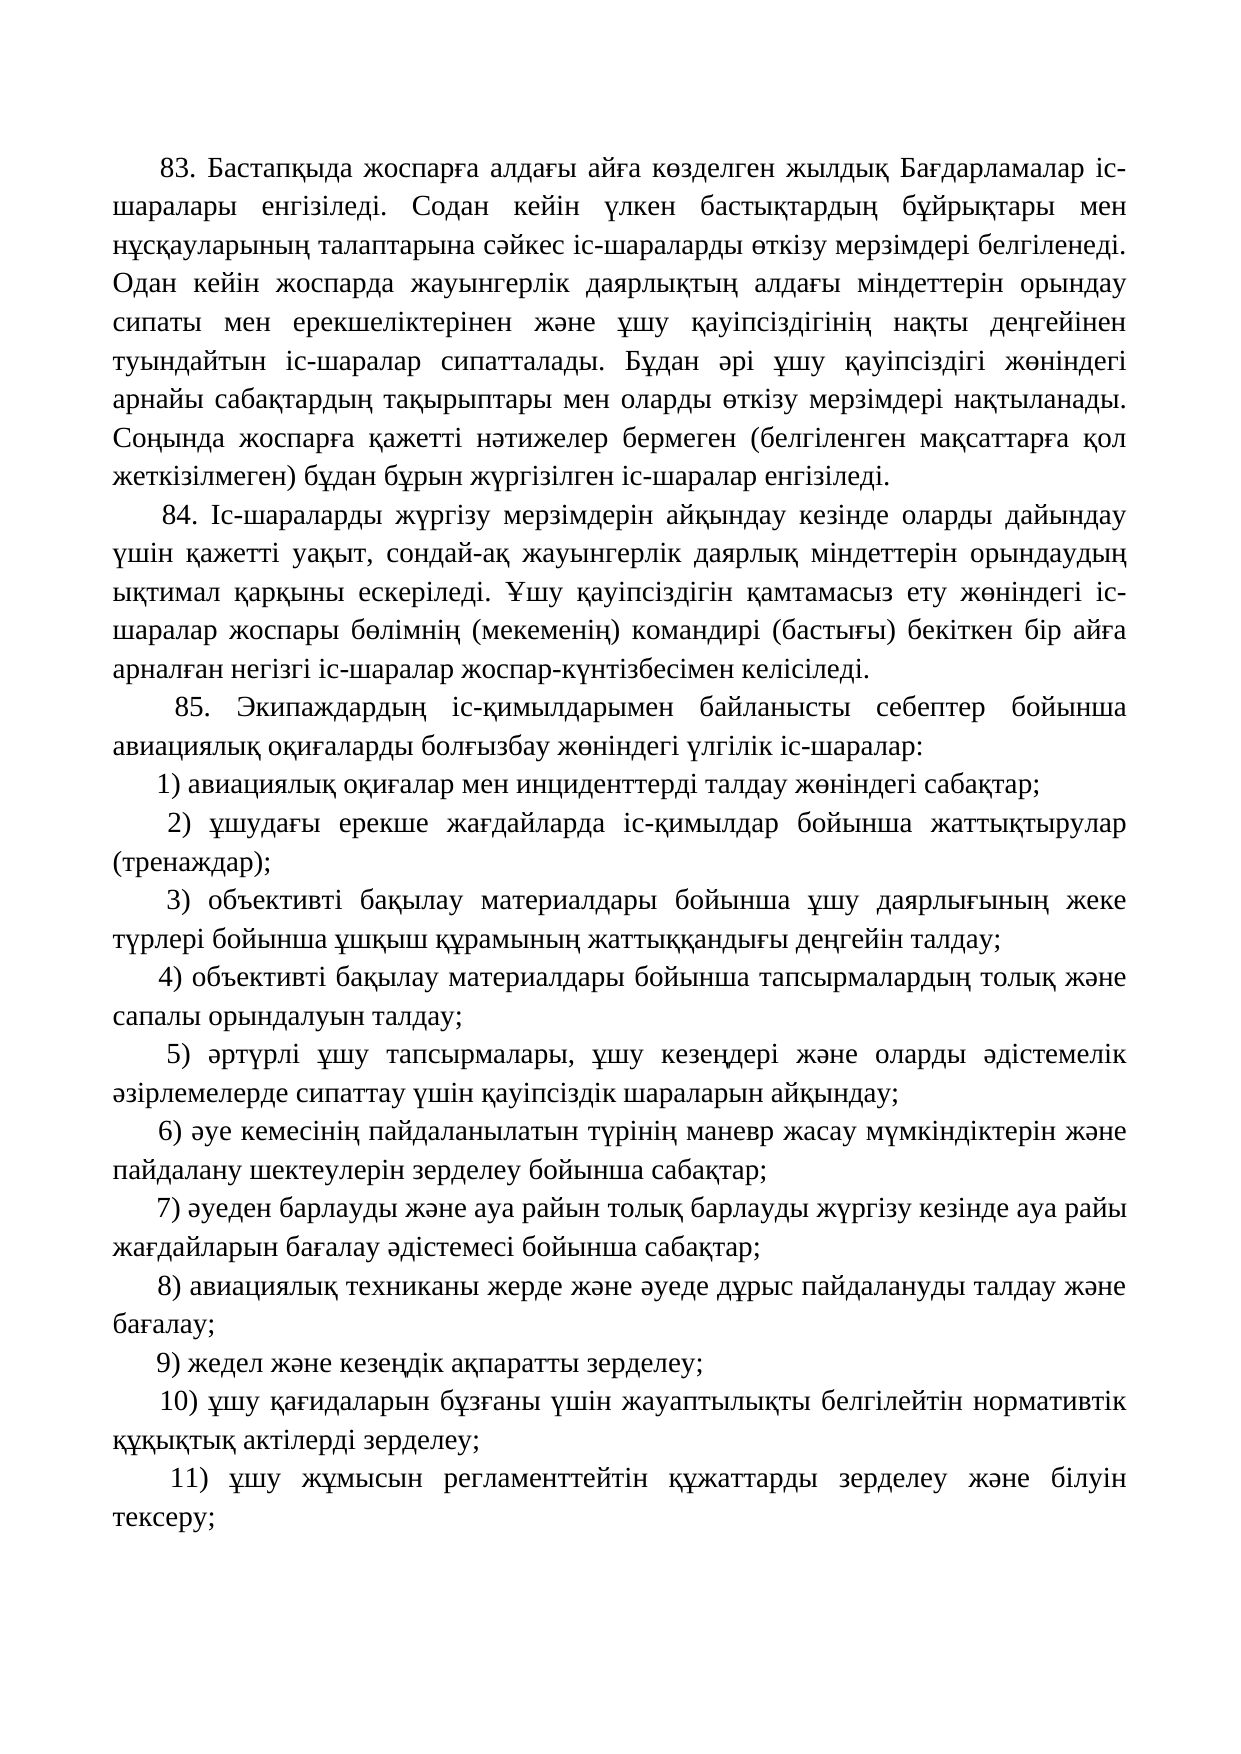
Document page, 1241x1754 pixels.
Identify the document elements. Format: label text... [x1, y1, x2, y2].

text 11) ұшу жұмысын регламенттейтін құжаттарды зерделеу және білуін тексеру; [112, 1460, 1128, 1532]
text 5) әртүрлі ұшу тапсырмалары, ұшу кезеңдері және оларды әдістемелік әзірлемелерде сипаттау үшін қауіпсіздік шараларын айқындау; [112, 1036, 1128, 1108]
text 4) объективті бақылау материалдары бойынша тапсырмалардың толық және сапалы орындалуын талдау; [112, 959, 1128, 1031]
text 7) әуеден барлауды және ауа райын толық барлауды жүргізу кезінде ауа райы жағдайларын бағалау әдістемесі бойынша сабақтар; [112, 1191, 1128, 1263]
text 8) авиациялық техниканы жерде және әуеде дұрыс пайдалануды талдау және бағалау; [112, 1268, 1128, 1340]
text 3) объективті бақылау материалдары бойынша ұшу даярлығының жеке түрлері бойынша ұшқыш құрамының жаттыққандығы деңгейін талдау; [112, 882, 1128, 954]
text 84. Іс-шараларды жүргізу мерзімдерін айқындау кезінде оларды дайындау үшін қажетті уақыт, сондай-ақ жауынгерлік даярлық міндеттерін орындаудың ықтимал қарқыны ескеріледі. Ұшу қауіпсіздігін қамтамасыз ету жөніндегі іс-шаралар жоспары бөлімнің (мекеменің) командирі (бастығы) бекіткен бір айға арналған негізгі іс-шаралар жоспар-күнтізбесімен келісіледі. [112, 497, 1128, 684]
text 6) әуе кемесінің пайдаланылатын түрінің маневр жасау мүмкіндіктерін және пайдалану шектеулерін зерделеу бойынша сабақтар; [112, 1113, 1128, 1186]
text 2) ұшудағы ерекше жағдайларда іс-қимылдар бойынша жаттықтырулар (тренаждар); [112, 805, 1128, 877]
text 9) жедел және кезеңдік ақпаратты зерделеу; [112, 1345, 1128, 1378]
text 1) авиациялық оқиғалар мен инциденттерді талдау жөніндегі сабақтар; [112, 767, 1128, 800]
text 83. Бастапқыда жоспарға алдағы айға көзделген жылдық Бағдарламалар іс-шаралары енгізіледі. Содан кейін үлкен бастықтардың бұйрықтары мен нұсқауларының талаптарына сәйкес іс-шараларды өткізу мерзімдері белгіленеді. Одан кейін жоспарда жауынгерлік даярлықтың алдағы міндеттерін орындау сипаты мен ерекшеліктерінен және ұшу қауіпсіздігінің нақты деңгейінен туындайтын іс-шаралар сипатталады. Бұдан әрі ұшу қауіпсіздігі жөніндегі арнайы сабақтардың тақырыптары мен оларды өткізу мерзімдері нақтыланады. Соңында жоспарға қажетті нәтижелер бермеген (белгіленген мақсаттарға қол жеткізілмеген) бұдан бұрын жүргізілген іс-шаралар енгізіледі. [112, 150, 1128, 492]
text 10) ұшу қағидаларын бұзғаны үшін жауаптылықты белгілейтін нормативтік құқықтық актілерді зерделеу; [112, 1383, 1128, 1455]
text 85. Экипаждардың іс-қимылдарымен байланысты себептер бойынша авиациялық оқиғаларды болғызбау жөніндегі үлгілік іс-шаралар: [112, 689, 1128, 762]
